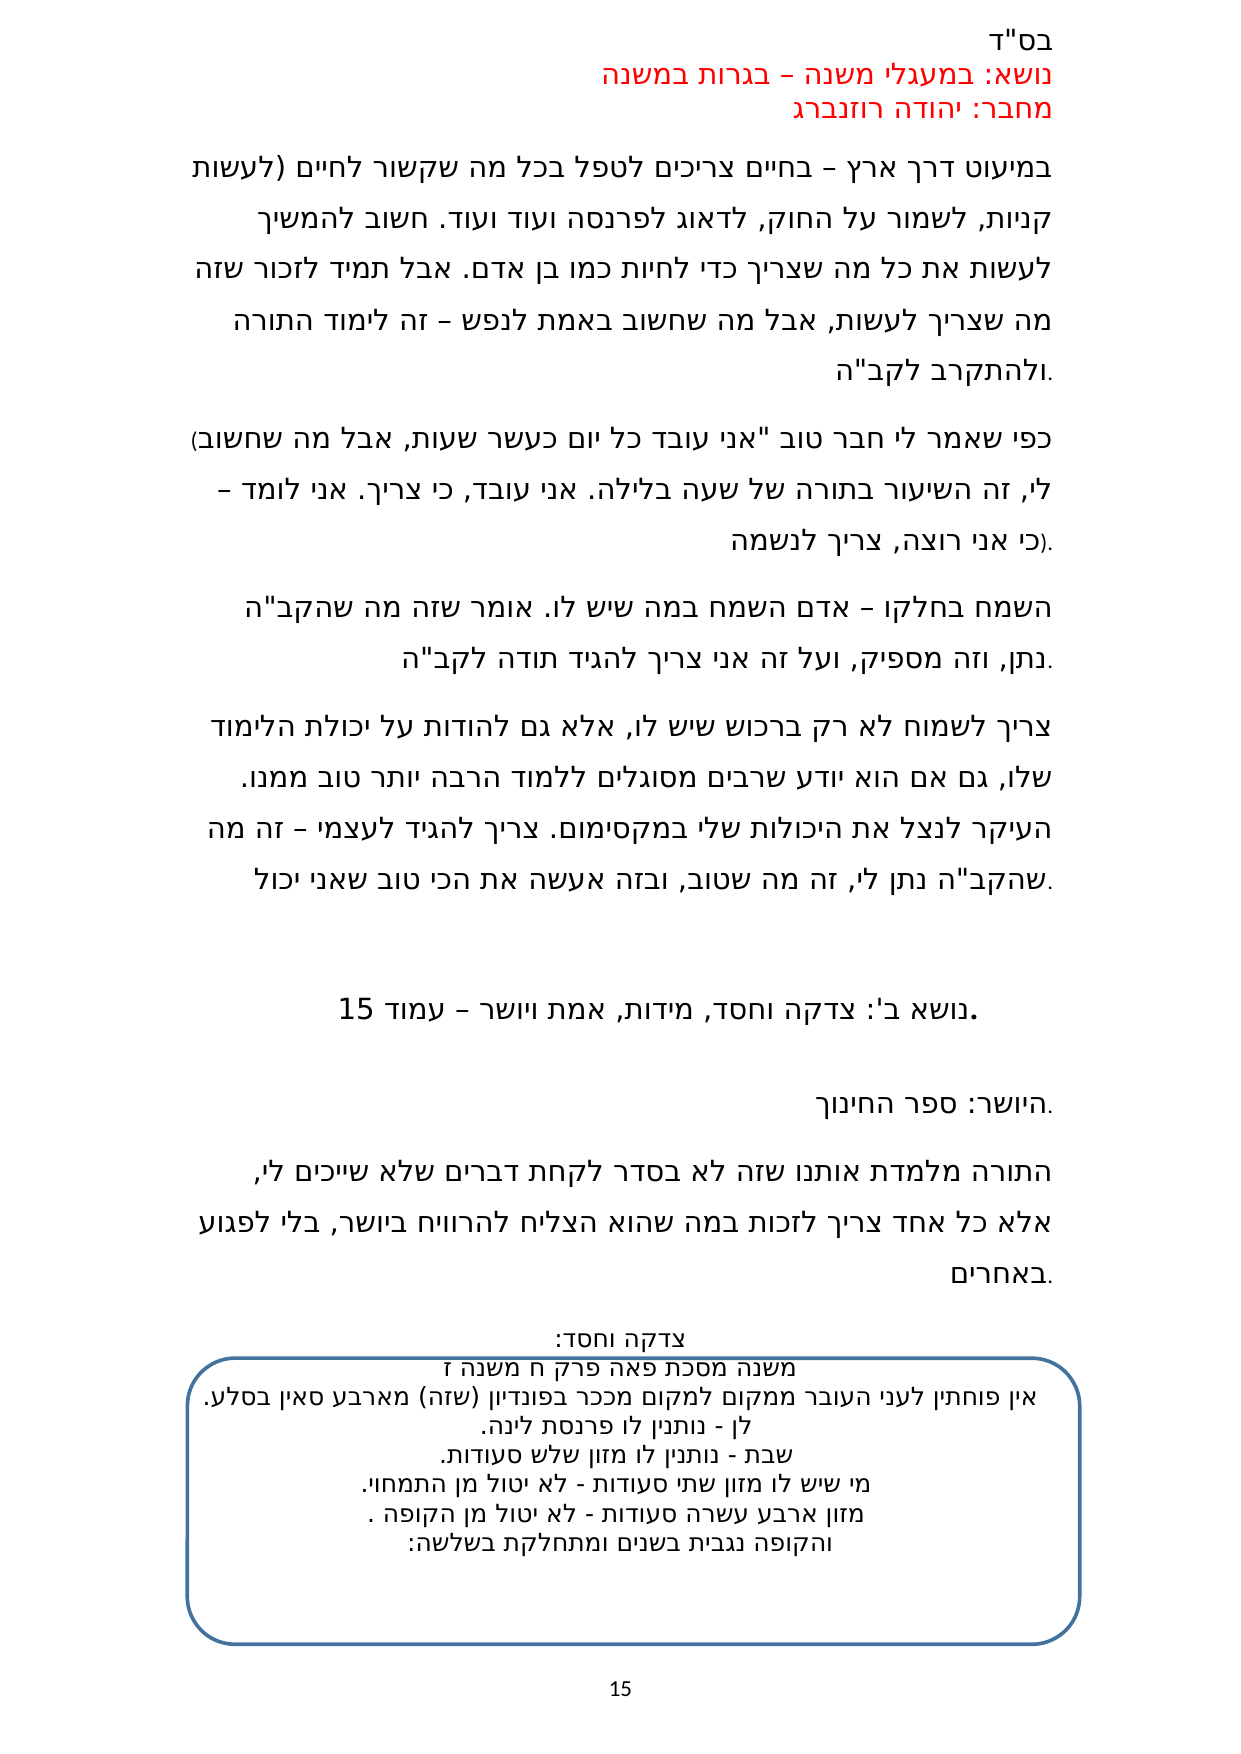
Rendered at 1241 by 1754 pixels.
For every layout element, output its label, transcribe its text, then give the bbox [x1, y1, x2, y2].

text במיעוט דרך ארץ – בחיים צריכים לטפל בכל מה שקשור לחיים (לעשות קניות, לשמור על החוק, לדאוג לפרנסה ועוד ועוד. חשוב להמשיך לעשות את כל מה שצריך כדי לחיות כמו בן אדם. אבל תמיד לזכור שזה מה שצריך לעשות, אבל מה שחשוב באמת לנפש – זה לימוד התורה ולהתקרב לקב"ה. [187, 150, 1053, 388]
text השמח בחלקו – אדם השמח במה שיש לו. אומר שזה מה שהקב"ה נתן, וזה מספיק, ועל זה אני צריך להגיד תודה לקב"ה. [187, 591, 1053, 676]
text צריך לשמוח לא רק ברכוש שיש לו, אלא גם להודות על יכולת הלימוד שלו, גם אם הוא יודע שרבים מסוגלים ללמוד הרבה יותר טוב ממנו. העיקר לנצל את היכולות שלי במקסימום. צריך להגיד לעצמי – זה מה שהקב"ה נתן לי, זה מה שטוב, ובזה אעשה את הכי טוב שאני יכול. [187, 709, 1053, 896]
text היושר: ספר החינוך. [187, 1087, 1053, 1121]
text נושא ב': צדקה וחסד, מידות, אמת ויושר – עמוד 15. [262, 988, 1053, 1028]
subtitle לן - נותנין לו פרנסת לינה. [187, 1411, 1053, 1441]
subtitle מזון ארבע עשרה סעודות - לא יטול מן הקופה . [187, 1499, 1053, 1528]
subtitle אין פוחתין לעני העובר ממקום למקום מככר בפונדיון (שזה) מארבע סאין בסלע. [187, 1382, 1053, 1411]
subtitle צדקה וחסד: [187, 1324, 1053, 1353]
subtitle משנה מסכת פאה פרק ח משנה ז [187, 1353, 1053, 1382]
text (כפי שאמר לי חבר טוב "אני עובד כל יום כעשר שעות, אבל מה שחשוב לי, זה השיעור בתורה של שעה בלילה. אני עובד, כי צריך. אני לומד – כי אני רוצה, צריך לנשמה). [187, 421, 1053, 557]
subtitle והקופה נגבית בשנים ומתחלקת בשלשה: [187, 1528, 1053, 1557]
subtitle שבת - נותנין לו מזון שלש סעודות. [187, 1441, 1053, 1470]
subtitle מי שיש לו מזון שתי סעודות - לא יטול מן התמחוי. [187, 1470, 1053, 1499]
text התורה מלמדת אותנו שזה לא בסדר לקחת דברים שלא שייכים לי, אלא כל אחד צריך לזכות במה שהוא הצליח להרוויח ביושר, בלי לפגוע באחרים. [187, 1154, 1053, 1290]
